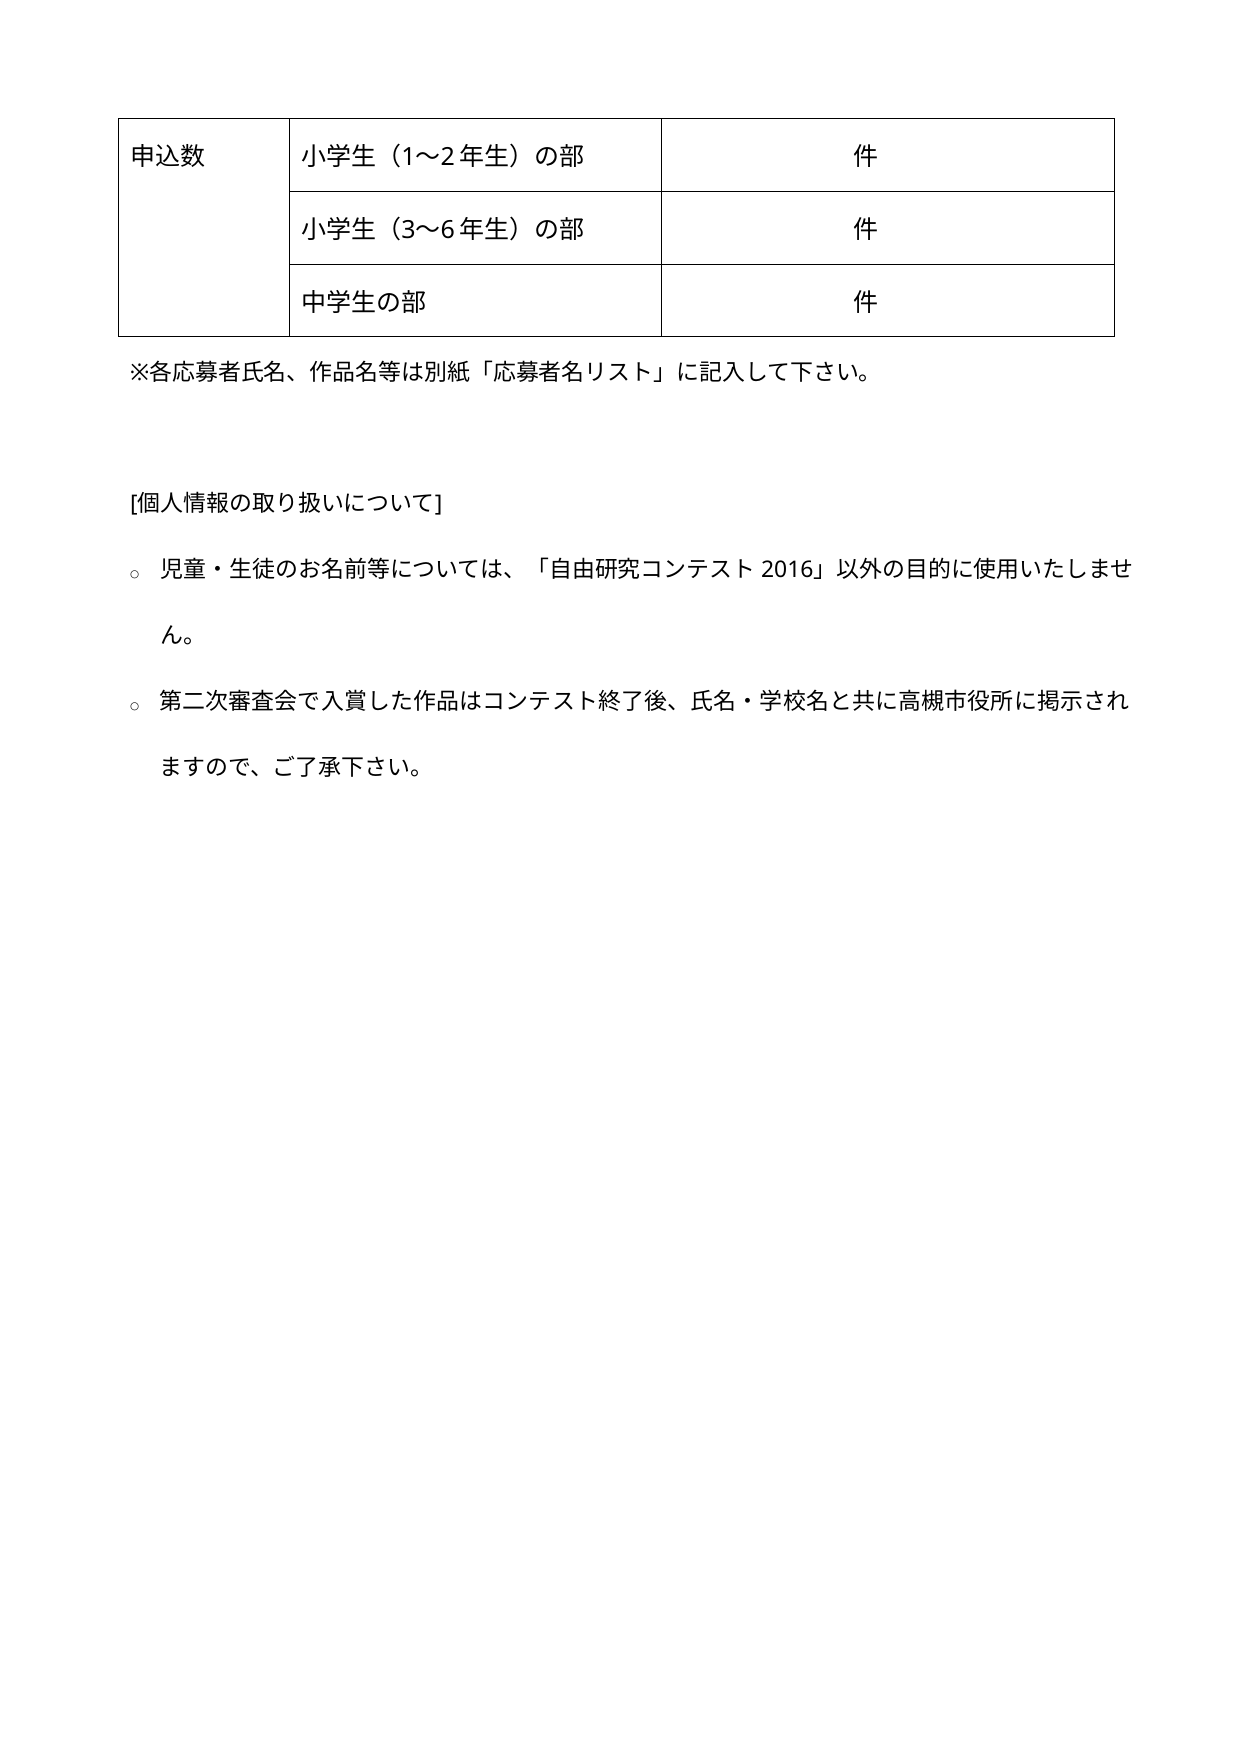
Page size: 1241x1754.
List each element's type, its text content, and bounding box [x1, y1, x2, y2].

table_cell 申込数 [119, 119, 289, 336]
table_cell 件 [662, 265, 1114, 336]
table_cell 件 [662, 192, 1114, 263]
table_cell 小学生（1～2年生）の部 [290, 119, 661, 191]
text ※各応募者氏名、作品名等は別紙「応募者名リスト」に記入して下さい。 [130, 337, 1134, 403]
table_cell 中学生の部 [290, 265, 661, 336]
list 第二次審査会で入賞した作品はコンテスト終了後、氏名・学校名と共に高槻市役所に掲示されますので、ご了承下さい。 [130, 666, 1134, 798]
text [個人情報の取り扱いについて] [130, 469, 1134, 535]
table_cell 件 [662, 119, 1114, 191]
list 児童・生徒のお名前等については、「自由研究コンテスト2016」以外の目的に使用いたしません。 [130, 535, 1134, 666]
table_cell 小学生（3～6年生）の部 [290, 192, 661, 263]
